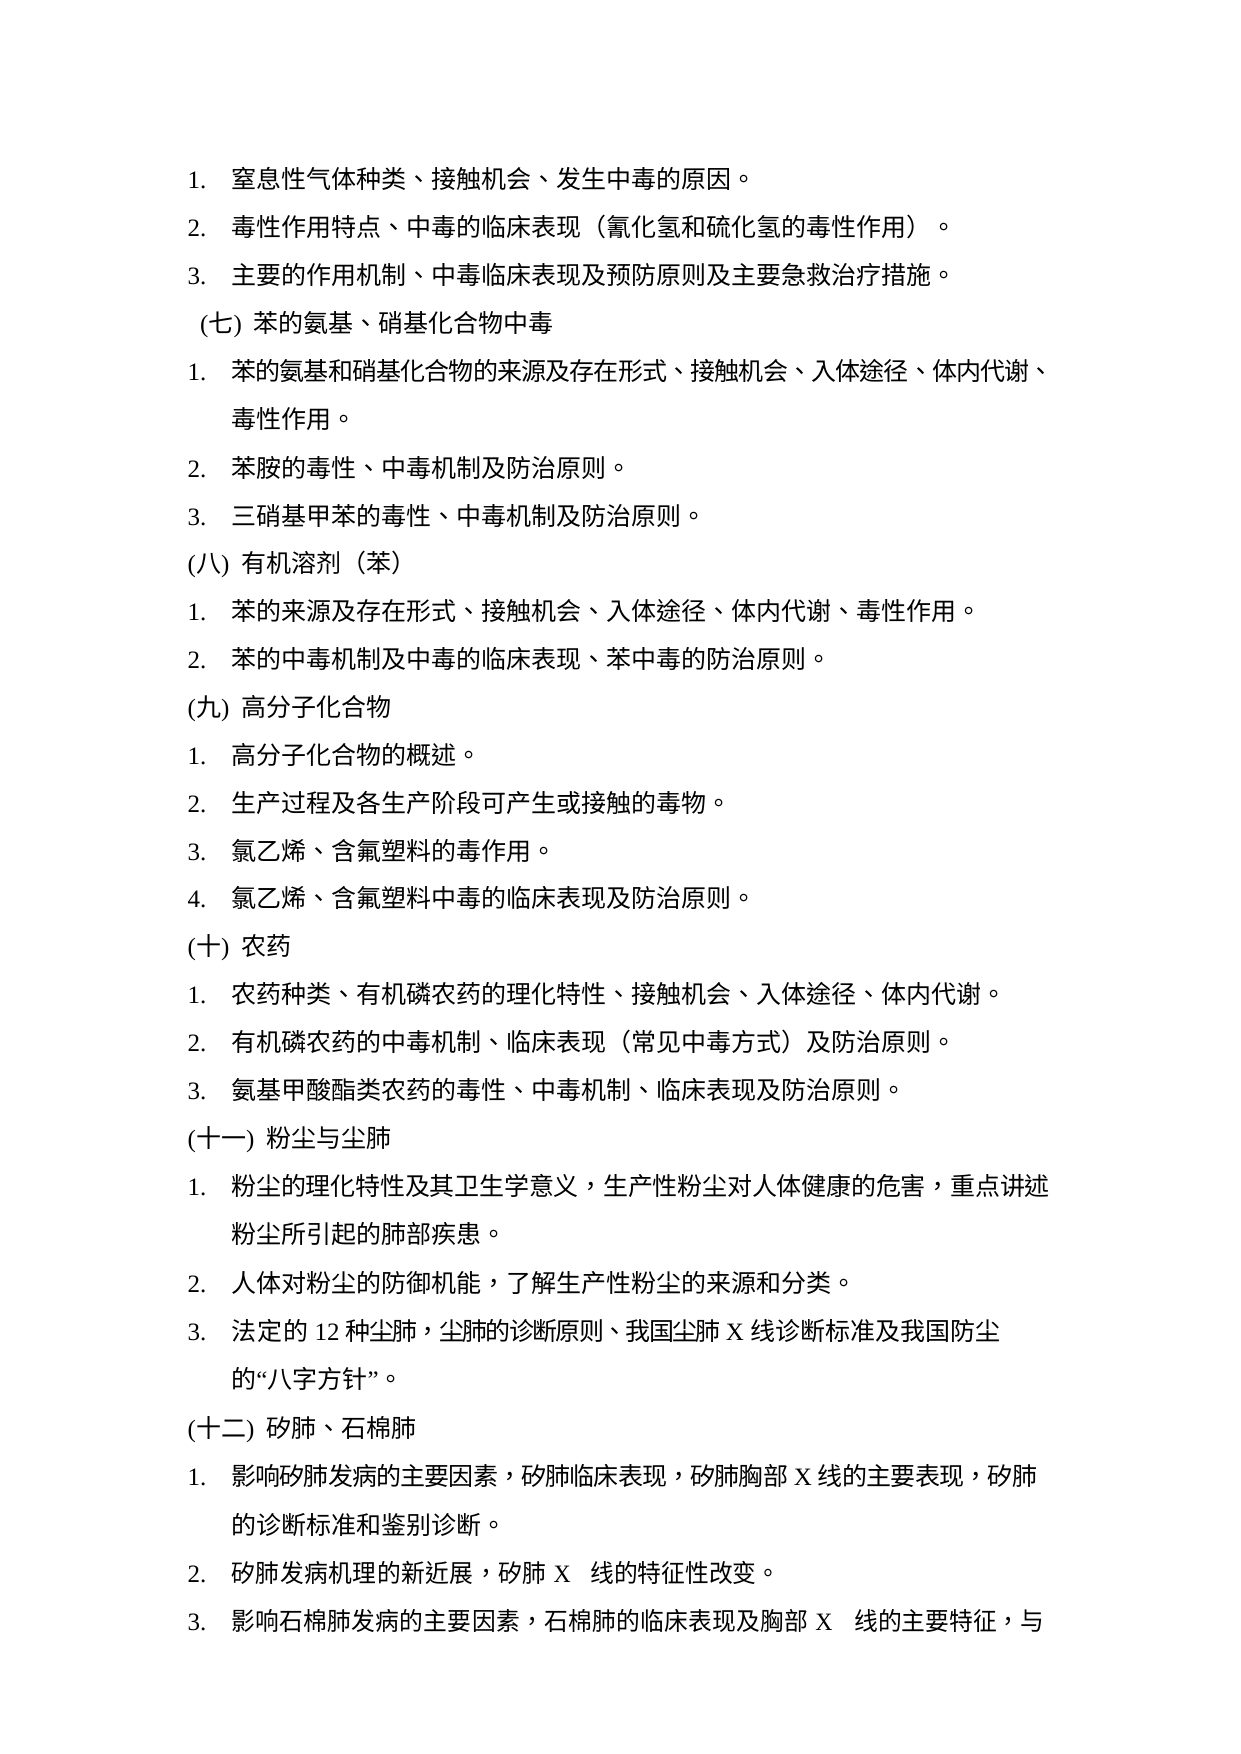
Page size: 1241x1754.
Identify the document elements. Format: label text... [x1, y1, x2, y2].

list 主要的作用机制、中毒临床表现及预防原则及主要急救治疗措施。 [187, 257, 1080, 291]
text (七) 苯的氨基、硝基化合物中毒 [200, 305, 1080, 339]
list 窒息性气体种类、接触机会、发生中毒的原因。 [187, 162, 1080, 196]
list 三硝基甲苯的毒性、中毒机制及防治原则。 [187, 498, 1080, 532]
list 高分子化合物的概述。 [187, 738, 1080, 772]
list 粉尘的理化特性及其卫生学意义，生产性粉尘对人体健康的危害，重点讲述粉尘所引起的肺部疾患。 [187, 1168, 1053, 1251]
list 苯的氨基和硝基化合物的来源及存在形式、接触机会、入体途径、体内代谢、毒性作用。 [187, 353, 1066, 436]
list 矽肺发病机理的新近展，矽肺 X 线的特征性改变。 [187, 1556, 1080, 1590]
list 苯胺的毒性、中毒机制及防治原则。 [187, 450, 1080, 484]
list 苯的中毒机制及中毒的临床表现、苯中毒的防治原则。 [187, 642, 1080, 676]
text (十) 农药 [187, 929, 1080, 963]
list 氯乙烯、含氟塑料中毒的临床表现及防治原则。 [187, 881, 1080, 915]
text (十一) 粉尘与尘肺 [187, 1120, 1080, 1154]
list 影响矽肺发病的主要因素，矽肺临床表现，矽肺胸部 X 线的主要表现，矽肺的诊断标准和鉴别诊断。 [187, 1459, 1053, 1541]
list 苯的来源及存在形式、接触机会、入体途径、体内代谢、毒性作用。 [187, 594, 1080, 628]
list 有机磷农药的中毒机制、临床表现（常见中毒方式）及防治原则。 [187, 1025, 1080, 1059]
list 氨基甲酸酯类农药的毒性、中毒机制、临床表现及防治原则。 [187, 1073, 1080, 1107]
text (十二) 矽肺、石棉肺 [187, 1411, 1080, 1445]
list 毒性作用特点、中毒的临床表现（氰化氢和硫化氢的毒性作用）。 [187, 209, 1080, 243]
list 农药种类、有机磷农药的理化特性、接触机会、入体途径、体内代谢。 [187, 977, 1080, 1011]
list 氯乙烯、含氟塑料的毒作用。 [187, 833, 1080, 867]
list 法定的12 种尘肺，尘肺的诊断原则、我国尘肺X 线诊断标准及我国防尘的“八字方针”。 [187, 1313, 1053, 1396]
list 人体对粉尘的防御机能，了解生产性粉尘的来源和分类。 [187, 1266, 1080, 1300]
text (九) 高分子化合物 [187, 690, 1080, 724]
list 影响石棉肺发病的主要因素，石棉肺的临床表现及胸部 X 线的主要特征，与 [187, 1604, 1080, 1638]
text (八) 有机溶剂（苯） [187, 546, 1080, 580]
list 生产过程及各生产阶段可产生或接触的毒物。 [187, 786, 1080, 819]
